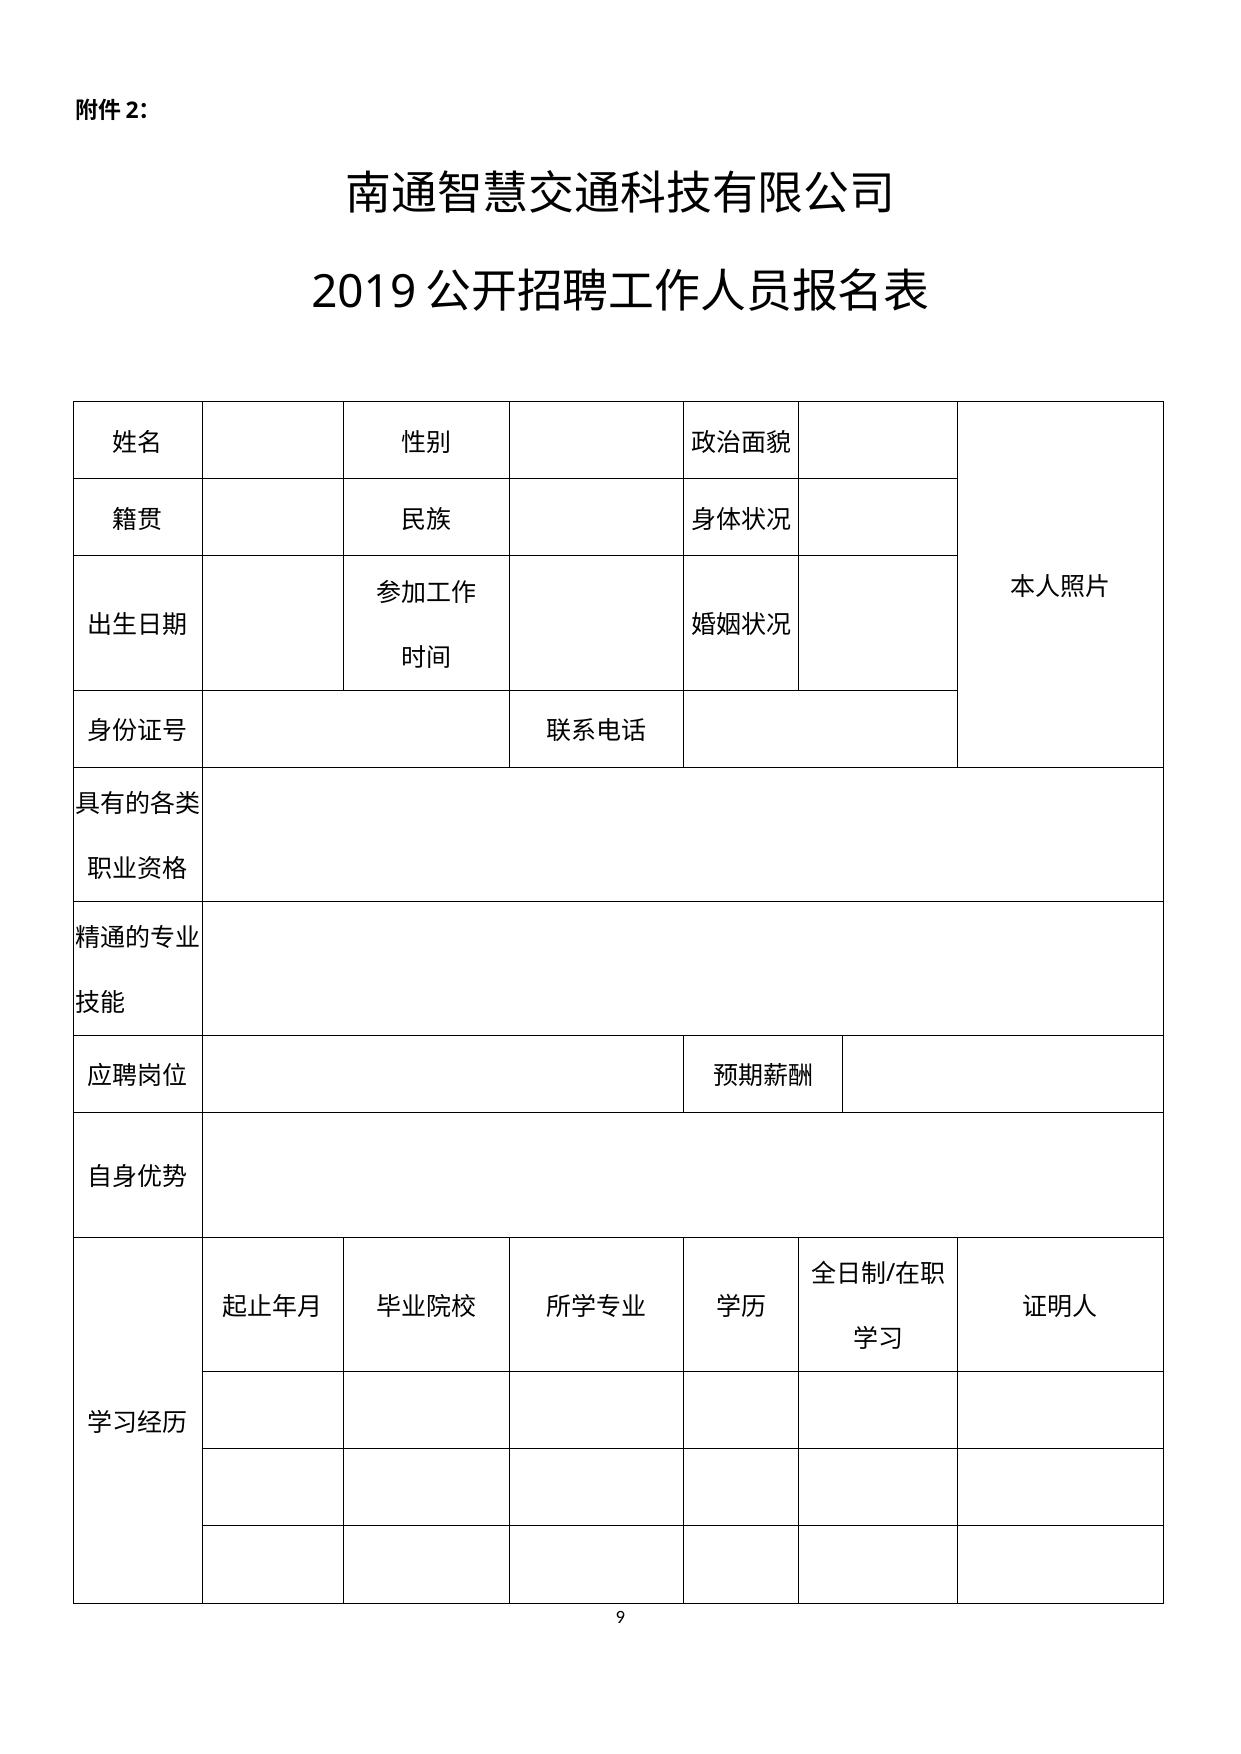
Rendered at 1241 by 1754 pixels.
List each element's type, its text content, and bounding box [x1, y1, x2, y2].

table_cell 证明人 [958, 1238, 1163, 1371]
table_cell [684, 1372, 798, 1448]
table_cell [799, 1526, 957, 1602]
table_header 政治面貌 [684, 402, 798, 478]
table_cell 民族 [344, 479, 509, 555]
table_cell 具有的各类职业资格 [74, 768, 202, 901]
table_header [799, 402, 957, 478]
table_cell 身体状况 [684, 479, 798, 555]
table_header 本人照片 [958, 402, 1163, 767]
table_cell [203, 1526, 343, 1602]
table_cell 出生日期 [74, 556, 202, 689]
table_cell [203, 902, 1163, 1035]
table_cell 联系电话 [510, 691, 683, 767]
table_header 姓名 [74, 402, 202, 478]
table_cell [799, 1372, 957, 1448]
table_cell 所学专业 [510, 1238, 683, 1371]
table_cell [684, 1526, 798, 1602]
table_cell 毕业院校 [344, 1238, 509, 1371]
table_cell 应聘岗位 [74, 1036, 202, 1112]
table_cell [510, 1372, 683, 1448]
table_cell [344, 1372, 509, 1448]
table_cell 预期薪酬 [684, 1036, 842, 1112]
table_cell 身份证号 [74, 691, 202, 767]
text 2019公开招聘工作人员报名表 [75, 239, 1165, 336]
table_cell 籍贯 [74, 479, 202, 555]
table_cell [958, 1449, 1163, 1525]
table_cell 婚姻状况 [684, 556, 798, 689]
table_cell 学历 [684, 1238, 798, 1371]
table_header [203, 402, 343, 478]
table_cell [799, 556, 957, 689]
table_cell [510, 479, 683, 555]
table_cell [203, 556, 343, 689]
table_cell [958, 1372, 1163, 1448]
table_cell [799, 1449, 957, 1525]
table_cell [203, 1036, 683, 1112]
table_cell 自身优势 [74, 1113, 202, 1237]
table_cell 起止年月 [203, 1238, 343, 1371]
table_cell [510, 1526, 683, 1602]
table_cell [344, 1526, 509, 1602]
table_cell [203, 1113, 1163, 1237]
table_cell [203, 768, 1163, 901]
text 附件2： [75, 76, 1165, 141]
table_cell [684, 691, 957, 767]
text 南通智慧交通科技有限公司 [75, 141, 1165, 239]
table_header 性别 [344, 402, 509, 478]
table_cell [344, 1449, 509, 1525]
table_cell 精通的专业技能 [74, 902, 202, 1035]
table_cell [203, 691, 509, 767]
table_header [510, 402, 683, 478]
table_cell [203, 479, 343, 555]
table_cell 全日制/在职学习 [799, 1238, 957, 1371]
table_cell [958, 1526, 1163, 1602]
table_cell [203, 1372, 343, 1448]
table_cell [510, 556, 683, 689]
table_cell [684, 1449, 798, 1525]
table_cell [843, 1036, 1163, 1112]
table_cell [203, 1449, 343, 1525]
table_cell [510, 1449, 683, 1525]
table_cell [799, 479, 957, 555]
table_cell 参加工作 时间 [344, 556, 509, 689]
table_cell 学习经历 [74, 1238, 202, 1602]
